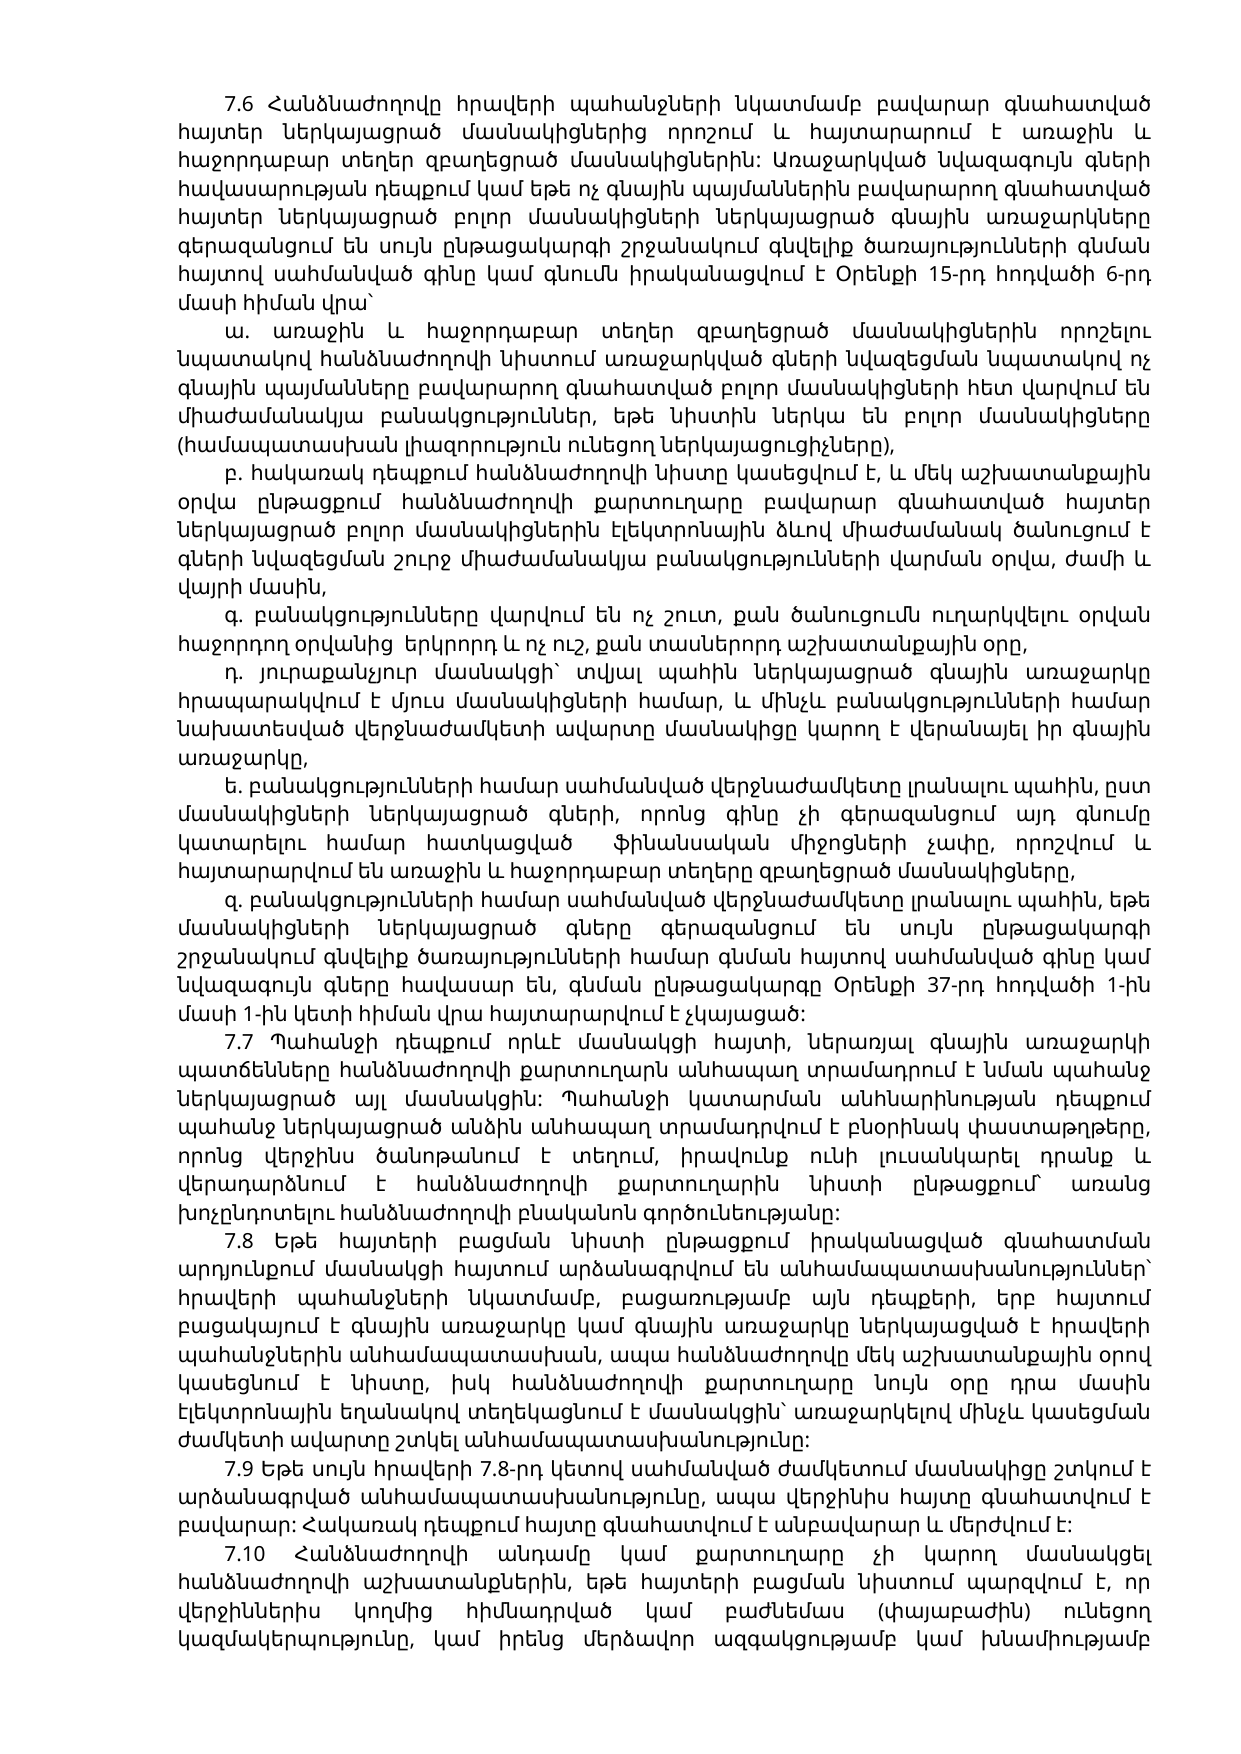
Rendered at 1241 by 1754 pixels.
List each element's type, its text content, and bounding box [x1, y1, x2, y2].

text գ. բանակցությունները վարվում են ոչ շուտ, քան ծանուցումն ուղարկվելու օրվան հաջորդող օրվանից երկրորդ և ոչ ուշ, քան տասներորդ աշխատանքային օրը, [177, 601, 1152, 657]
text զ. բանակցությունների համար սահմանված վերջնաժամկետը լրանալու պահին, եթե մասնակիցների ներկայացրած գները գերազանցում են սույն ընթացակարգի շրջանակում գնվելիք ծառայությունների համար գնման հայտով սահմանված գինը կամ նվազագույն գները հավասար են, գնման ընթացակարգը Օրենքի 37-րդ հոդվածի 1-ին մասի 1-ին կետի հիման վրա հայտարարվում է չկայացած: [177, 885, 1152, 1027]
text բ. հակառակ դեպքում հանձնաժողովի նիստը կասեցվում է, և մեկ աշխատանքային օրվա ընթացքում հանձնաժողովի քարտուղարը բավարար գնահատված հայտեր ներկայացրած բոլոր մասնակիցներին էլեկտրոնային ձևով միաժամանակ ծանուցում է գների նվազեցման շուրջ միաժամանակյա բանակցությունների վարման օրվա, ժամի և վայրի մասին, [177, 458, 1152, 601]
text 7.6 Հանձնաժողովը հրավերի պահանջների նկատմամբ բավարար գնահատված հայտեր ներկայացրած մասնակիցներից որոշում և հայտարարում է առաջին և հաջորդաբար տեղեր զբաղեցրած մասնակիցներին: Առաջարկված նվազագույն գների հավասարության դեպքում կամ եթե ոչ գնային պայմաններին բավարարող գնահատված հայտեր ներկայացրած բոլոր մասնակիցների ներկայացրած գնային առաջարկները գերազանցում են սույն ընթացակարգի շրջանակում գնվելիք ծառայությունների գնման հայտով սահմանված գինը կամ գնումն իրականացվում է Օրենքի 15-րդ հոդվածի 6-րդ մասի հիման վրա՝ [177, 89, 1152, 316]
text ա. առաջին և հաջորդաբար տեղեր զբաղեցրած մասնակիցներին որոշելու նպատակով հանձնաժողովի նիստում առաջարկված գների նվազեցման նպատակով ոչ գնային պայմանները բավարարող գնահատված բոլոր մասնակիցների հետ վարվում են միաժամանակյա բանակցություններ, եթե նիստին ներկա են բոլոր մասնակիցները (համապատասխան լիազորություն ունեցող ներկայացուցիչները), [177, 316, 1152, 458]
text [177, 1539, 1152, 1653]
text դ. յուրաքանչյուր մասնակցի` տվյալ պահին ներկայացրած գնային առաջարկը հրապարակվում է մյուս մասնակիցների համար, և մինչև բանակցությունների համար նախատեսված վերջնաժամկետի ավարտը մասնակիցը կարող է վերանայել իր գնային առաջարկը, [177, 657, 1152, 771]
text 7.8 Եթե հայտերի բացման նիստի ընթացքում իրականացված գնահատման արդյունքում մասնակցի հայտում արձանագրվում են անհամապատասխանություններ՝ հրավերի պահանջների նկատմամբ, բացառությամբ այն դեպքերի, երբ հայտում բացակայում է գնային առաջարկը կամ գնային առաջարկը ներկայացված է հրավերի պահանջներին անհամապատասխան, ապա հանձնաժողովը մեկ աշխատանքային օրով կասեցնում է նիստը, իսկ հանձնաժողովի քարտուղարը նույն օրը դրա մասին էլեկտրոնային եղանակով տեղեկացնում է մասնակցին՝ առաջարկելով մինչև կասեցման ժամկետի ավարտը շտկել անհամապատասխանությունը: [177, 1226, 1152, 1454]
text ե. բանակցությունների համար սահմանված վերջնաժամկետը լրանալու պահին, ըստ մասնակիցների ներկայացրած գների, որոնց գինը չի գերազանցում այդ գնումը կատարելու համար հատկացված ֆինանսական միջոցների չափը, որոշվում և հայտարարվում են առաջին և հաջորդաբար տեղերը զբաղեցրած մասնակիցները, [177, 771, 1152, 885]
text 7.9 Եթե սույն հրավերի 7.8-րդ կետով սահմանված ժամկետում մասնակիցը շտկում է արձանագրված անհամապատասխանությունը, ապա վերջինիս հայտը գնահատվում է բավարար: Հակառակ դեպքում հայտը գնահատվում է անբավարար և մերժվում է: [177, 1454, 1152, 1539]
text 7.7 Պահանջի դեպքում որևէ մասնակցի հայտի, ներառյալ գնային առաջարկի պատճենները հանձնաժողովի քարտուղարն անհապաղ տրամադրում է նման պահանջ ներկայացրած այլ մասնակցին: Պահանջի կատարման անհնարինության դեպքում պահանջ ներկայացրած անձին անհապաղ տրամադրվում է բնօրինակ փաստաթղթերը, որոնց վերջինս ծանոթանում է տեղում, իրավունք ունի լուսանկարել դրանք և վերադարձնում է հանձնաժողովի քարտուղարին նիստի ընթացքում՝ առանց խոչընդոտելու հանձնաժողովի բնականոն գործունեությանը: [177, 1027, 1152, 1226]
